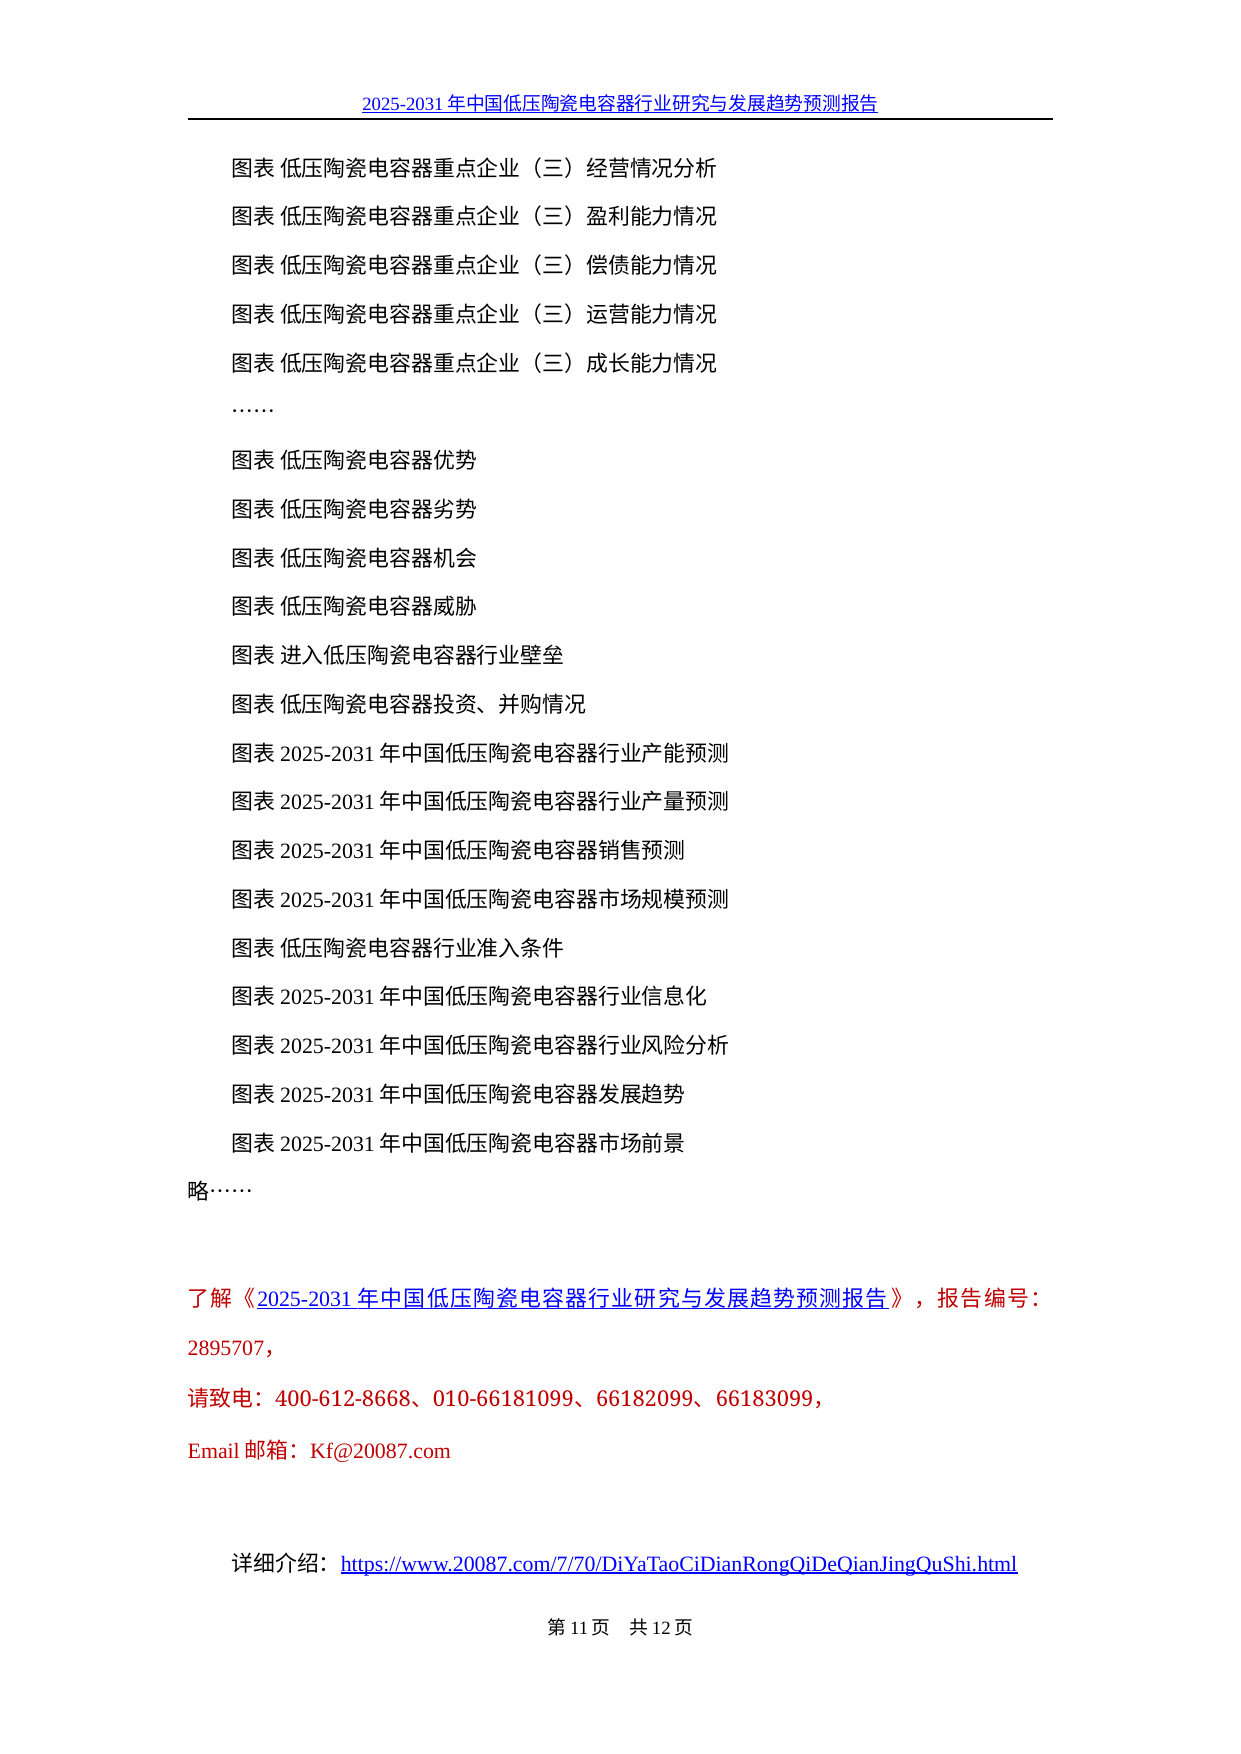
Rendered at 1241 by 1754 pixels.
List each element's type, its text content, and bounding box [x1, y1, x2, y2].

text Email邮箱：Kf@20087.com [187, 1432, 1053, 1465]
text 请致电：400-612-8668、010-66181099、66182099、66183099， [187, 1381, 1053, 1413]
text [187, 150, 1053, 1206]
text 详细介绍：https://www.20087.com/7/70/DiYaTaoCiDianRongQiDeQianJingQuShi.html [187, 1545, 1053, 1578]
text 了解《2025-2031年中国低压陶瓷电容器行业研究与发展趋势预测报告》，报告编号：2895707， [187, 1280, 1053, 1362]
